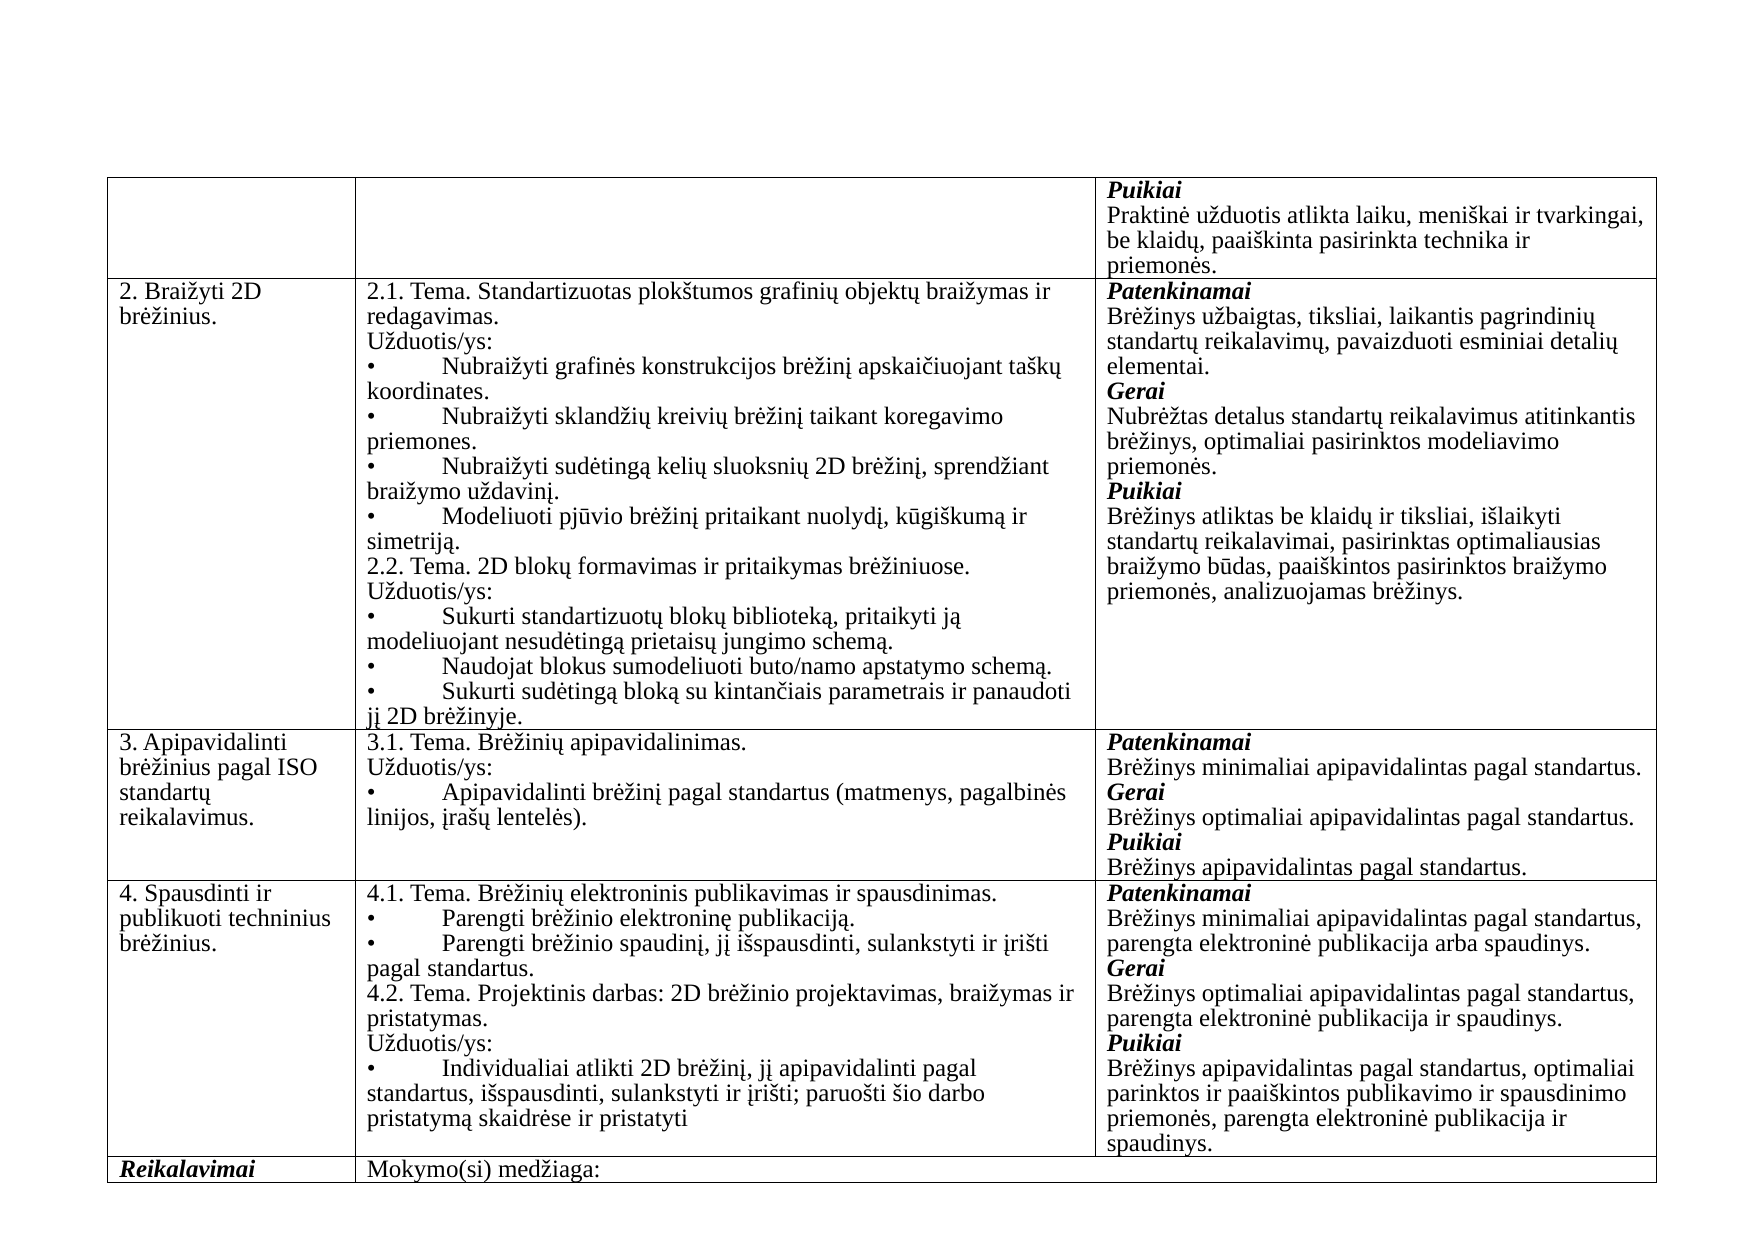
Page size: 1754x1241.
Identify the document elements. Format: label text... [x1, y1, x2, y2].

table_cell 2.1. Tema. Standartizuotas plokštumos grafinių objektų braižymas ir redagavimas. Užduotis/ys: Nubraižyti grafinės konstrukcijos brėžinį apskaičiuojant taškų koordinates. Nubraižyti sklandžių kreivių brėžinį taikant koregavimo priemones. Nubraižyti sudėtingą kelių sluoksnių 2D brėžinį, sprendžiant braižymo uždavinį. Modeliuoti pjūvio brėžinį pritaikant nuolydį, kūgiškumą ir simetriją. 2.2. Tema. 2D blokų formavimas ir pritaikymas brėžiniuose. Užduotis/ys: Sukurti standartizuotų blokų biblioteką, pritaikyti ją modeliuojant nesudėtingą prietaisų jungimo schemą. Naudojat blokus sumodeliuoti buto/namo apstatymo schemą. Sukurti sudėtingą bloką su kintančiais parametrais ir panaudoti jį 2D brėžinyje. [356, 279, 1095, 729]
table_cell 4.1. Tema. Brėžinių elektroninis publikavimas ir spausdinimas. Parengti brėžinio elektroninę publikaciją. Parengti brėžinio spaudinį, jį išspausdinti, sulankstyti ir įrišti pagal standartus. 4.2. Tema. Projektinis darbas: 2D brėžinio projektavimas, braižymas ir pristatymas. Užduotis/ys: Individualiai atlikti 2D brėžinį, jį apipavidalinti pagal standartus, išspausdinti, sulankstyti ir įrišti; paruošti šio darbo pristatymą skaidrėse ir pristatyti [356, 881, 1095, 1156]
table_cell 4. Spausdinti ir publikuoti techninius brėžinius. [108, 881, 355, 1156]
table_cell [108, 1157, 355, 1182]
table_cell 3.1. Tema. Brėžinių apipavidalinimas. Užduotis/ys: Apipavidalinti brėžinį pagal standartus (matmenys, pagalbinės linijos, įrašų lentelės). [356, 730, 1095, 880]
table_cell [356, 1157, 1656, 1182]
table_cell 3. Apipavidalinti brėžinius pagal ISO standartų reikalavimus. [108, 730, 355, 880]
table_cell 2. Braižyti 2D brėžinius. [108, 279, 355, 729]
table_cell Patenkinamai Brėžinys minimaliai apipavidalintas pagal standartus, parengta elektroninė publikacija arba spaudinys. Gerai Brėžinys optimaliai apipavidalintas pagal standartus, parengta elektroninė publikacija ir spaudinys. Puikiai Brėžinys apipavidalintas pagal standartus, optimaliai parinktos ir paaiškintos publikavimo ir spausdinimo priemonės, parengta elektroninė publikacija ir spaudinys. [1096, 881, 1656, 1156]
table_cell Patenkinamai Brėžinys minimaliai apipavidalintas pagal standartus. Gerai Brėžinys optimaliai apipavidalintas pagal standartus. Puikiai Brėžinys apipavidalintas pagal standartus. [1096, 730, 1656, 880]
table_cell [356, 178, 1095, 278]
table_cell Patenkinamai Brėžinys užbaigtas, tiksliai, laikantis pagrindinių standartų reikalavimų, pavaizduoti esminiai detalių elementai. Gerai Nubrėžtas detalus standartų reikalavimus atitinkantis brėžinys, optimaliai pasirinktos modeliavimo priemonės. Puikiai Brėžinys atliktas be klaidų ir tiksliai, išlaikyti standartų reikalavimai, pasirinktas optimaliausias braižymo būdas, paaiškintos pasirinktos braižymo priemonės, analizuojamas brėžinys. [1096, 279, 1656, 729]
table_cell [1096, 178, 1656, 278]
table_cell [108, 178, 355, 278]
